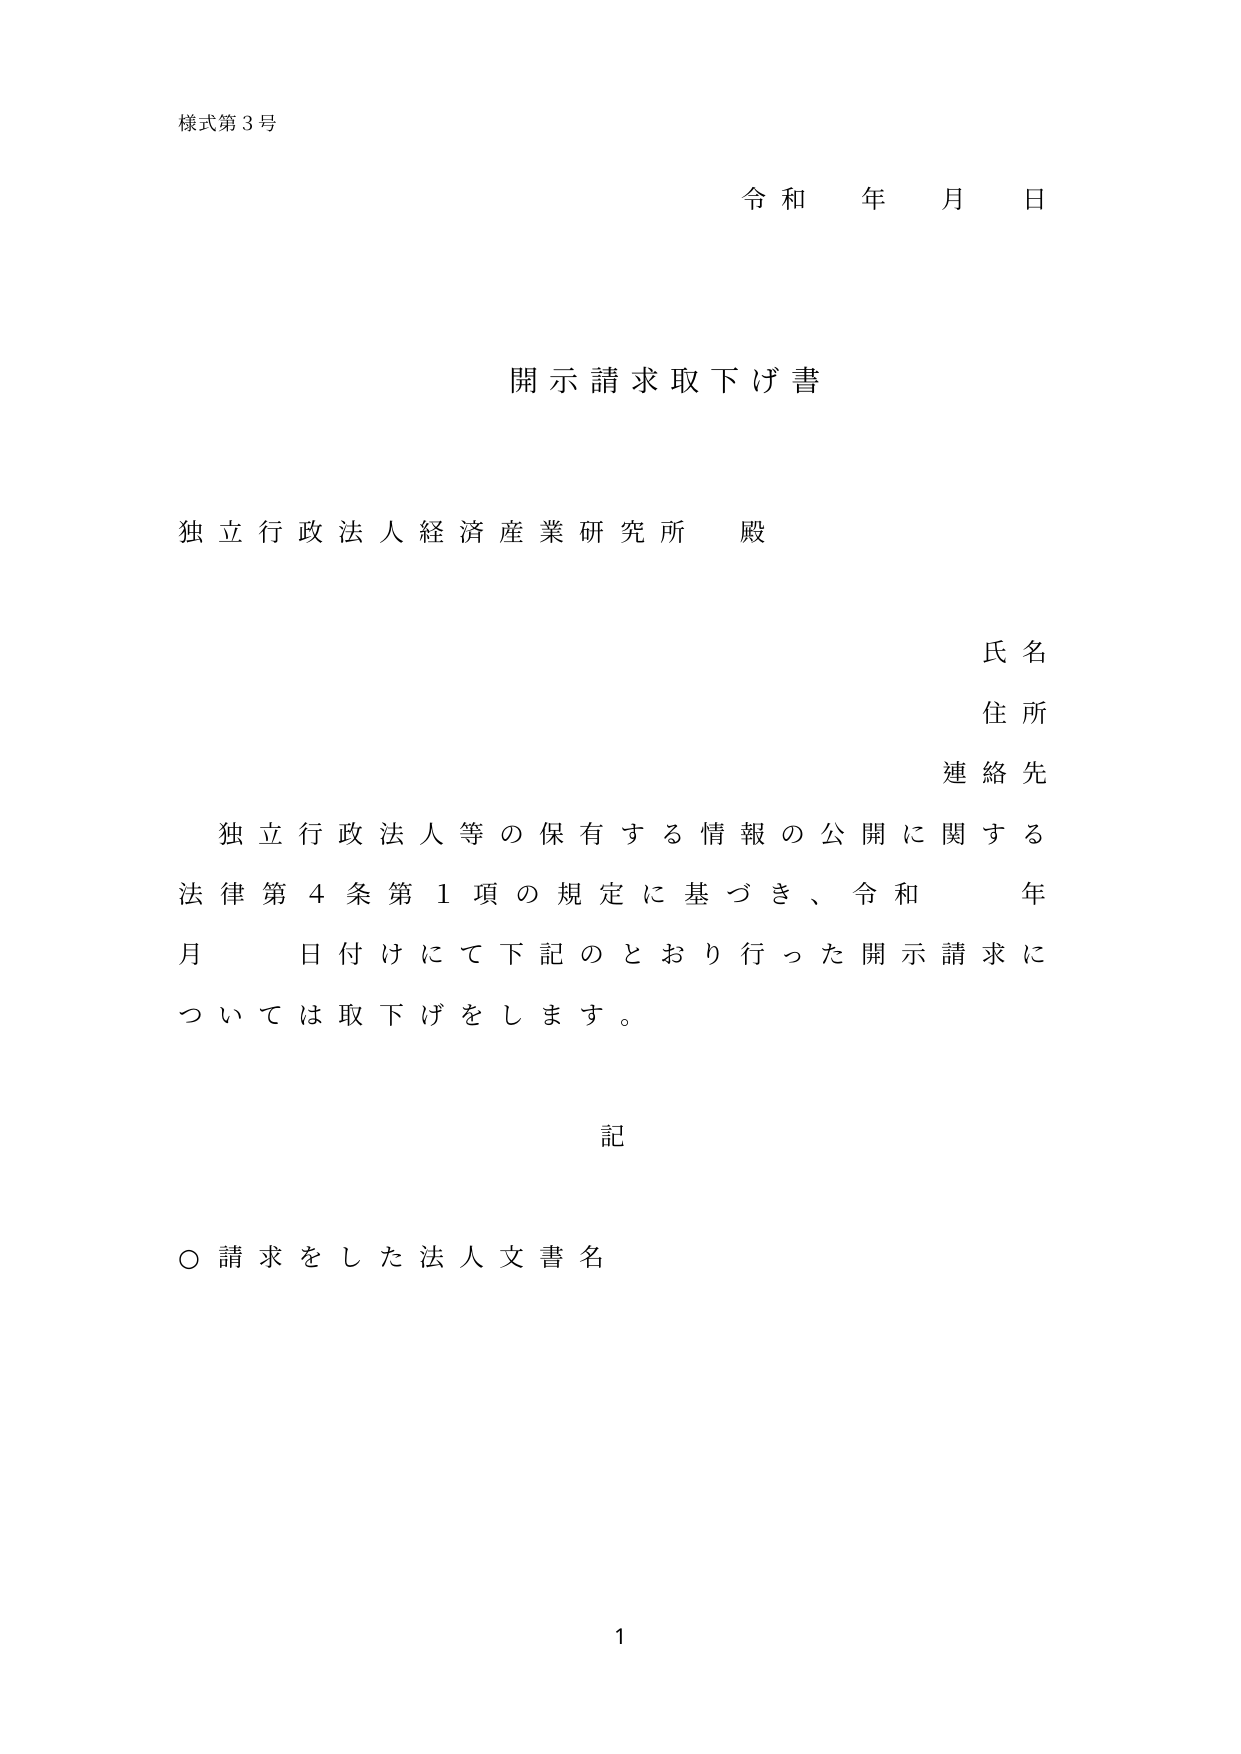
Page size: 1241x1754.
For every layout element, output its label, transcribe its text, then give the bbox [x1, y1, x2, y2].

text 連絡先 [178, 742, 1062, 802]
text 令和 年 月 日 [178, 168, 1062, 228]
text 様式第３号 [178, 107, 1062, 137]
text 住所 [178, 681, 1062, 742]
subtitle 記 [178, 1104, 1062, 1164]
text 独立行政法人経済産業研究所 殿 [178, 500, 1062, 560]
text 独立行政法人等の保有する情報の公開に関する法律第４条第１項の規定に基づき、令和 年 月 日付けにて下記のとおり行った開示請求については取下げをします。 [178, 802, 1062, 1044]
text 氏名 [178, 621, 1062, 681]
text 開示請求取下げ書 [178, 349, 1062, 409]
text ○請求をした法人文書名 [178, 1225, 1062, 1285]
